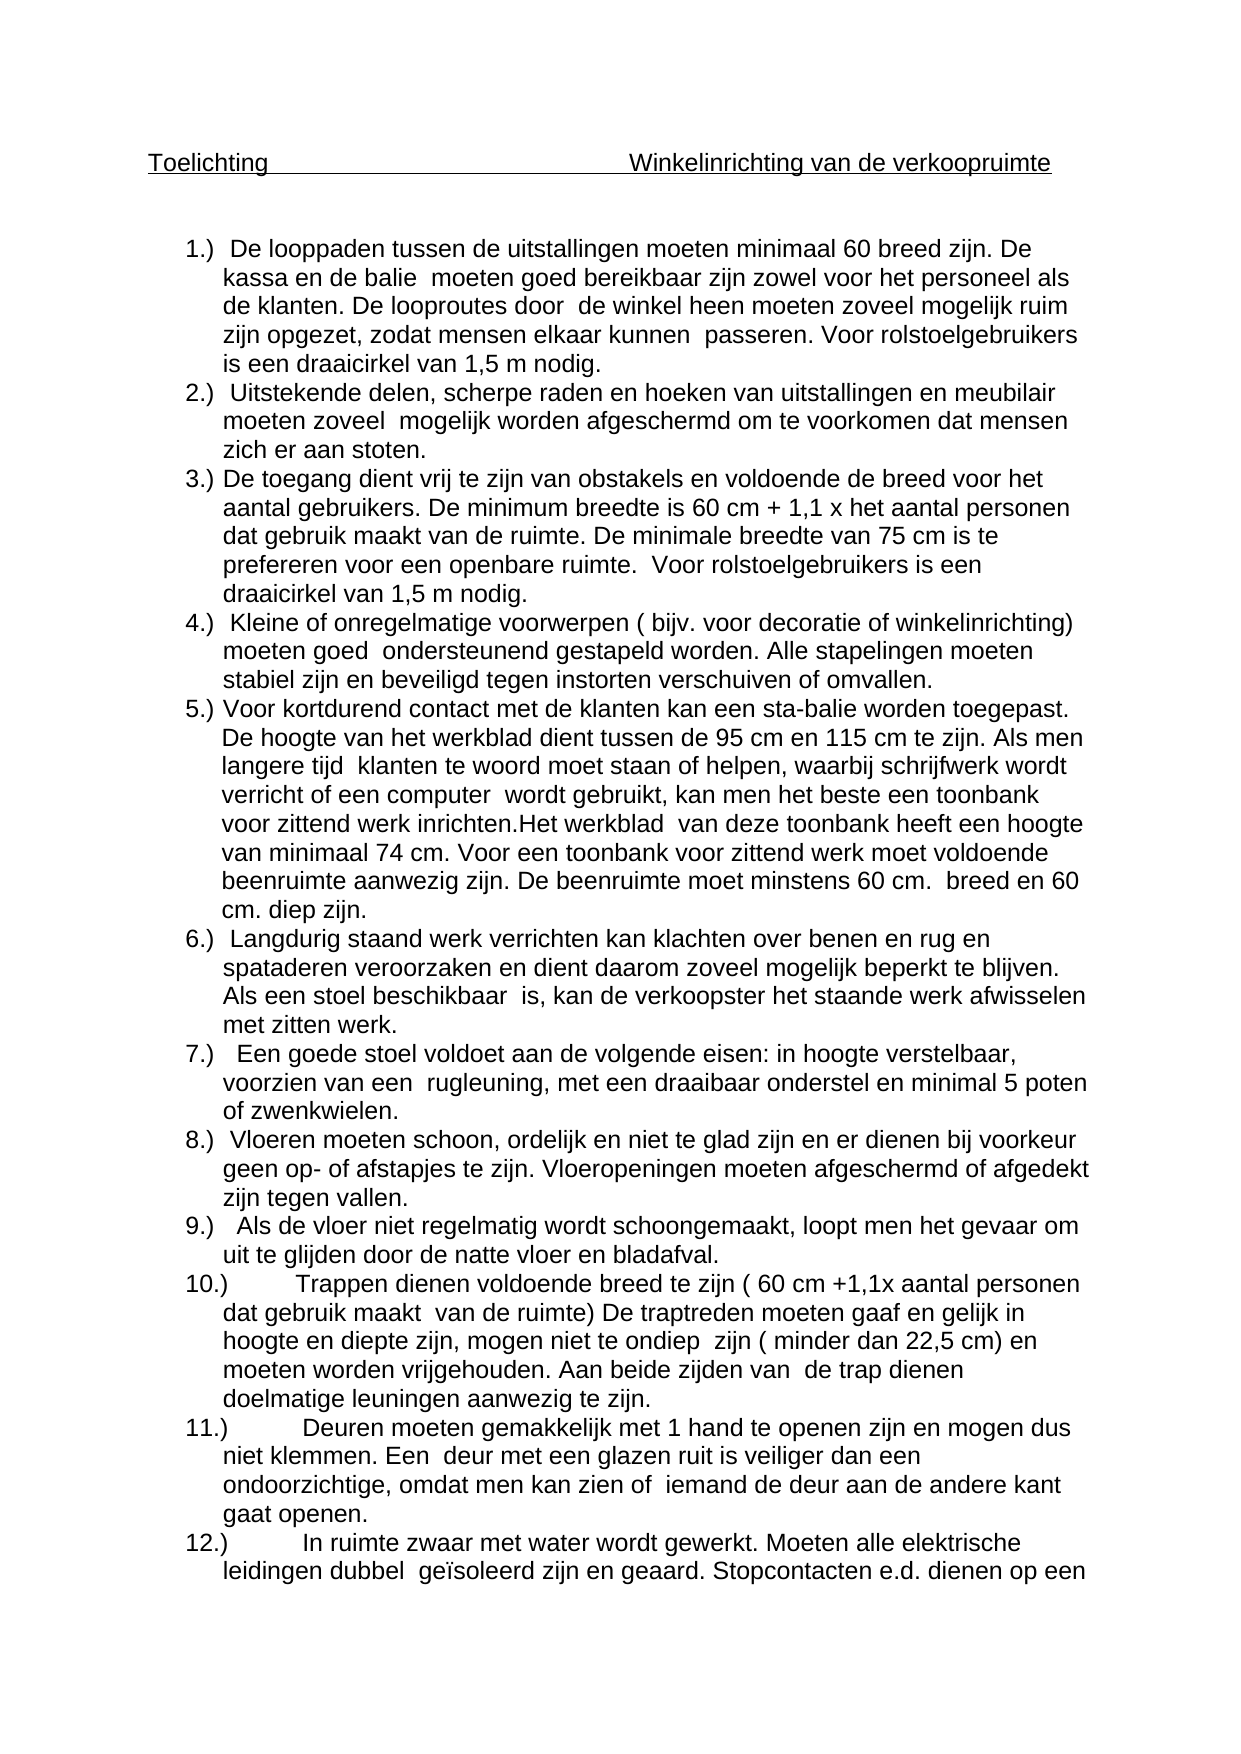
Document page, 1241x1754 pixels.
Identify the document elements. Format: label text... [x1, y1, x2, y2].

list Kleine of onregelmatige voorwerpen ( bijv. voor decoratie of winkelinrichting) moeten goed ondersteunend gestapeld worden. Alle stapelingen moeten stabiel zijn en beveiligd tegen instorten verschuiven of omvallen. [185, 608, 1093, 694]
list Vloeren moeten schoon, ordelijk en niet te glad zijn en er dienen bij voorkeur geen op- of afstapjes te zijn. Vloeropeningen moeten afgeschermd of afgedekt zijn tegen vallen. [185, 1125, 1093, 1211]
text Toelichting Winkelinrichting van de verkoopruimte [148, 148, 1093, 176]
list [185, 1528, 1093, 1585]
list Deuren moeten gemakkelijk met 1 hand te openen zijn en mogen dus niet klemmen. Een deur met een glazen ruit is veiliger dan een ondoorzichtige, omdat men kan zien of iemand de deur aan de andere kant gaat openen. [185, 1413, 1093, 1528]
list Een goede stoel voldoet aan de volgende eisen: in hoogte verstelbaar, voorzien van een rugleuning, met een draaibaar onderstel en minimal 5 poten of zwenkwielen. [185, 1039, 1093, 1125]
text De hoogte van het werkblad dient tussen de en te zijn. Als men langere tijd klanten te woord moet staan of helpen, waarbij schrijfwerk wordt verricht of een computer wordt gebruikt, kan men het beste een toonbank voor zittend werk inrichten.Het werkblad van deze toonbank heeft een hoogte van minimaal . Voor een toonbank voor zittend werk moet voldoende beenruimte aanwezig zijn. De beenruimte moet minstens 60 cm. breed en 60 cm. diep zijn. [221, 723, 1093, 924]
list Uitstekende delen, scherpe raden en hoeken van uitstallingen en meubilair moeten zoveel mogelijk worden afgeschermd om te voorkomen dat mensen zich er aan stoten. [185, 378, 1093, 464]
list Langdurig staand werk verrichten kan klachten over benen en rug en spataderen veroorzaken en dient daarom zoveel mogelijk beperkt te blijven. Als een stoel beschikbaar is, kan de verkoopster het staande werk afwisselen met zitten werk. [185, 924, 1093, 1039]
list De looppaden tussen de uitstallingen moeten minimaal 60 breed zijn. De kassa en de balie moeten goed bereikbaar zijn zowel voor het personeel als de klanten. De looproutes door de winkel heen moeten zoveel mogelijk ruim zijn opgezet, zodat mensen elkaar kunnen passeren. Voor rolstoelgebruikers is een draaicirkel van nodig. [185, 234, 1093, 378]
list Voor kortdurend contact met de klanten kan een sta-balie worden toegepast. [185, 694, 1093, 723]
list De toegang dient vrij te zijn van obstakels en voldoende de breed voor het aantal gebruikers. De minimum breedte is + 1,1 x het aantal personen dat gebruik maakt van de ruimte. De minimale breedte van is te prefereren voor een openbare ruimte. Voor rolstoelgebruikers is een draaicirkel van nodig. [185, 464, 1093, 608]
list Als de vloer niet regelmatig wordt schoongemaakt, loopt men het gevaar om uit te glijden door de natte vloer en bladafval. [185, 1211, 1093, 1269]
list Trappen dienen voldoende breed te zijn ( +1,1x aantal personen dat gebruik maakt van de ruimte) De traptreden moeten gaaf en gelijk in hoogte en diepte zijn, mogen niet te ondiep zijn ( minder dan ) en moeten worden vrijgehouden. Aan beide zijden van de trap dienen doelmatige leuningen aanwezig te zijn. [185, 1269, 1093, 1413]
